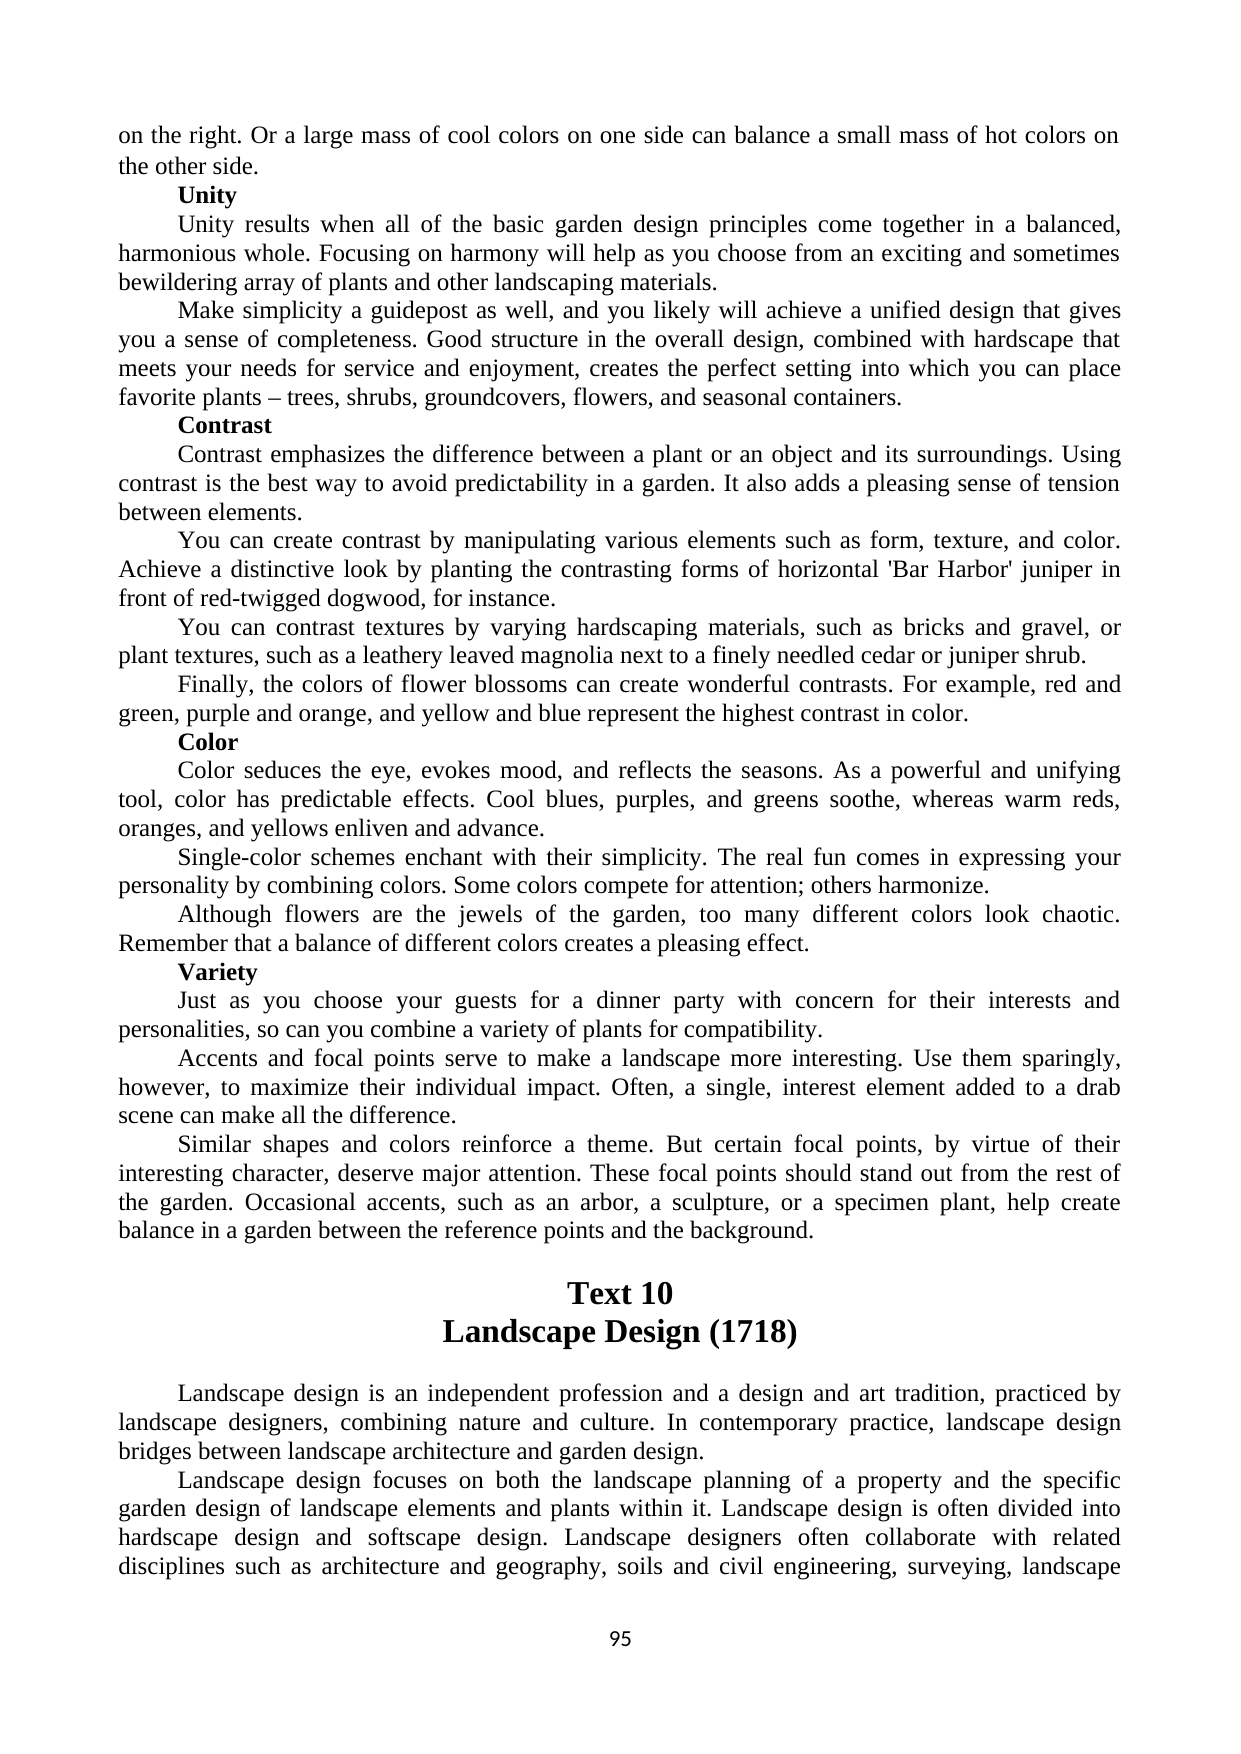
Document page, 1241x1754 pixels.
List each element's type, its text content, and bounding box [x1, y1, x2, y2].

text Finally, the colors of flower blossoms can create wonderful contrasts. For example, red and green, purple and orange, and yellow and blue represent the highest contrast in color. [118, 669, 1122, 727]
text Landscape design is an independent profession and a design and art tradition, practiced by landscape designers, combining nature and culture. In contemporary practice, landscape design bridges between landscape architecture and garden design. [118, 1378, 1122, 1465]
text Landscape Design (1718) [118, 1311, 1122, 1350]
text Color seduces the eye, evokes mood, and reflects the seasons. As a powerful and unifying tool, color has predictable effects. Cool blues, purples, and greens soothe, whereas warm reds, oranges, and yellows enliven and advance. [118, 756, 1122, 842]
text Similar shapes and colors reinforce a theme. But certain focal points, by virtue of their interesting character, deserve major attention. These focal points should stand out from the rest of the garden. Occasional accents, such as an arbor, a sculpture, or a specimen plant, help create balance in a garden between the reference points and the background. [118, 1129, 1122, 1244]
text Although flowers are the jewels of the garden, too many different colors look chaotic. Remember that a balance of different colors creates a pleasing effect. [118, 899, 1122, 957]
text Single-color schemes enchant with their simplicity. The real fun comes in expressing your personality by combining colors. Some colors compete for attention; others harmonize. [118, 842, 1122, 899]
text Text 10 [118, 1273, 1122, 1311]
text Color [118, 727, 1122, 756]
text You can contrast textures by varying hardscaping materials, such as bricks and gravel, or plant textures, such as a leathery leaved magnolia next to a finely needled cedar or juniper shrub. [118, 612, 1122, 669]
text Unity [118, 181, 1122, 209]
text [118, 1465, 1122, 1580]
text Accents and focal points serve to make a landscape more interesting. Use them sparingly, however, to maximize their individual impact. Often, a single, interest element added to a drab scene can make all the difference. [118, 1043, 1122, 1129]
text Contrast [118, 411, 1122, 439]
text Variety [118, 957, 1122, 986]
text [118, 118, 1122, 181]
text Make simplicity a guidepost as well, and you likely will achieve a unified design that gives you a sense of completeness. Good structure in the overall design, combined with hardscape that meets your needs for service and enjoyment, creates the perfect setting into which you can place favorite plants – trees, shrubs, groundcovers, flowers, and seasonal containers. [118, 296, 1122, 411]
text Unity results when all of the basic garden design principles come together in a balanced, harmonious whole. Focusing on harmony will help as you choose from an exciting and sometimes bewildering array of plants and other landscaping materials. [118, 209, 1122, 296]
text Just as you choose your guests for a dinner party with concern for their interests and personalities, so can you combine a variety of plants for compatibility. [118, 986, 1122, 1043]
text Contrast emphasizes the difference between a plant or an object and its surroundings. Using contrast is the best way to avoid predictability in a garden. It also adds a pleasing sense of tension between elements. [118, 439, 1122, 526]
text You can create contrast by manipulating various elements such as form, texture, and color. Achieve a distinctive look by planting the contrasting forms of horizontal 'Bar Harbor' juniper in front of red-twigged dogwood, for instance. [118, 526, 1122, 612]
